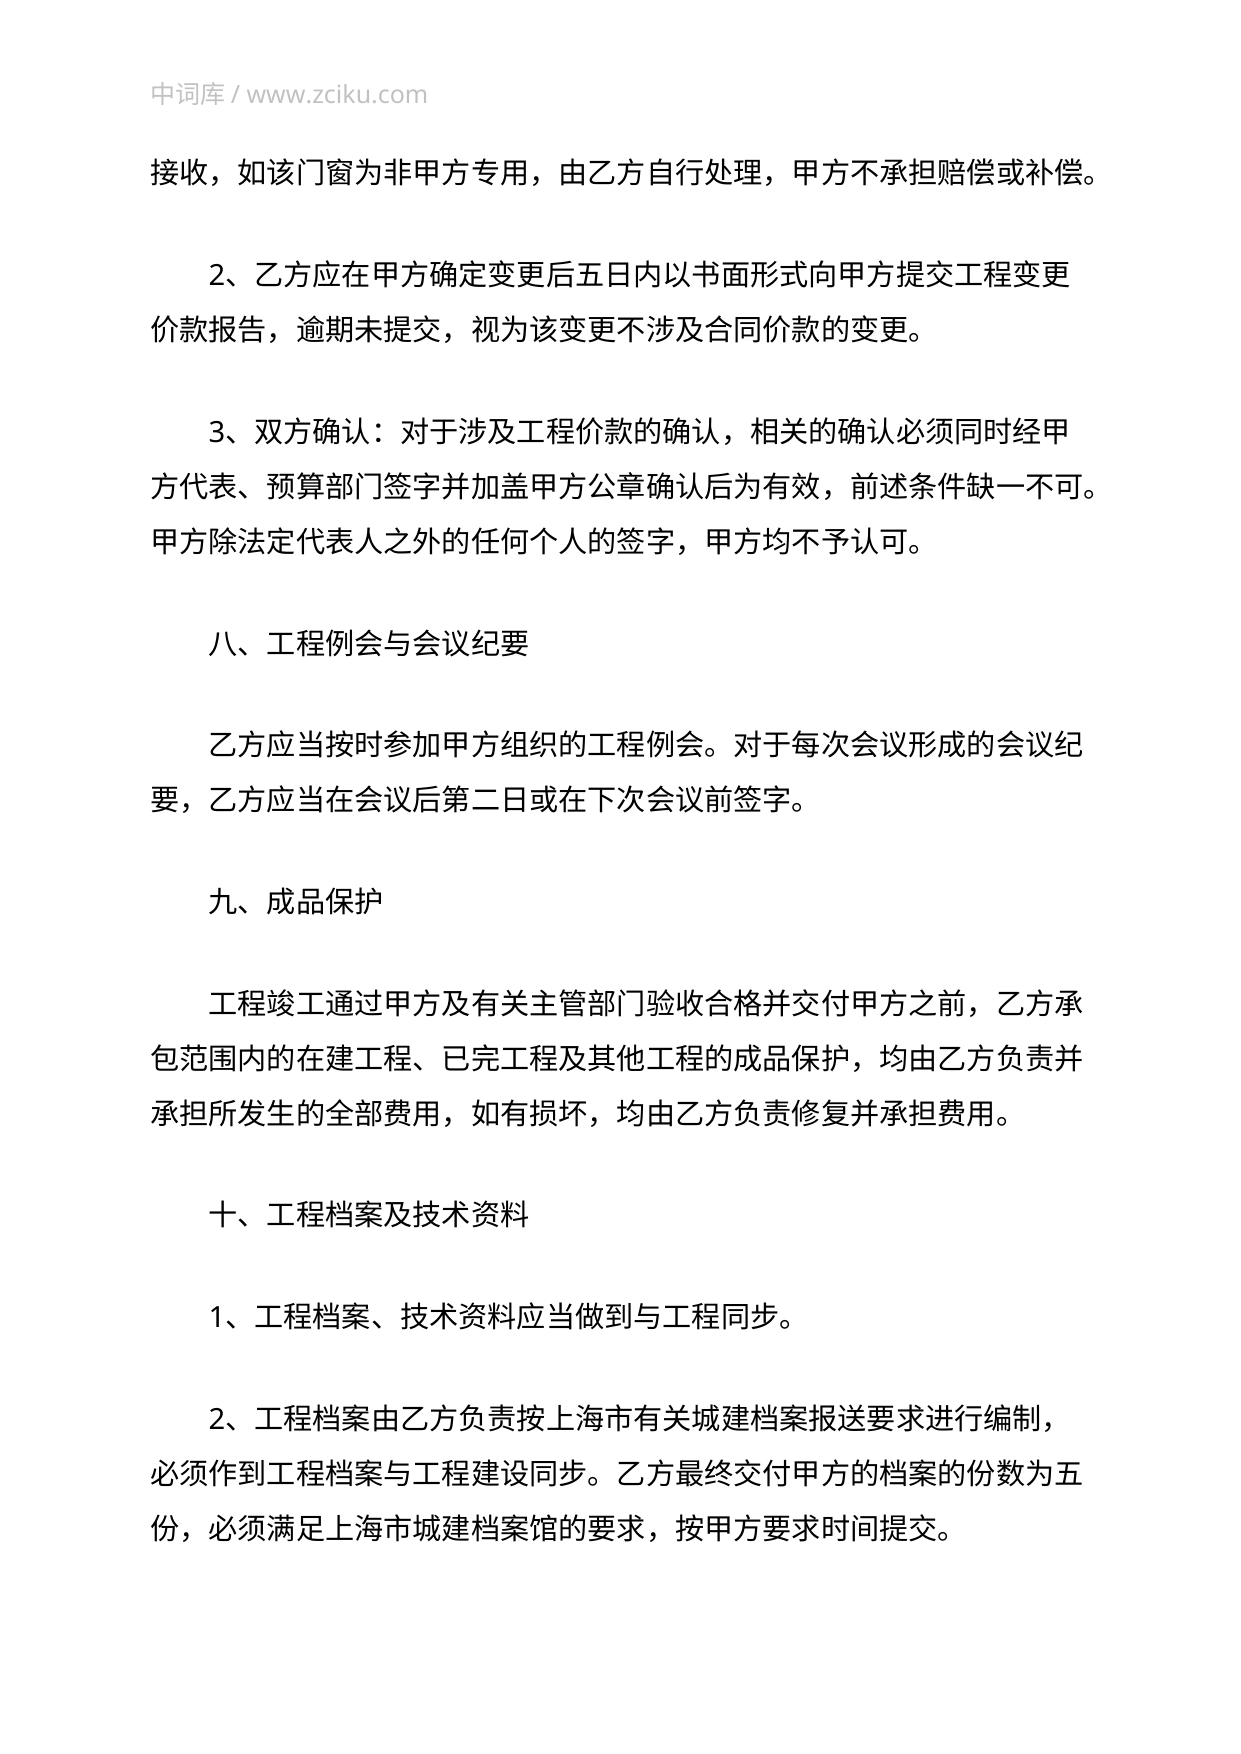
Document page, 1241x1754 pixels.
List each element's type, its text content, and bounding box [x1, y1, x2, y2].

text 乙方应当按时参加甲方组织的工程例会。对于每次会议形成的会议纪要，乙方应当在会议后第二日或在下次会议前签字。 [150, 722, 1090, 819]
text 九、成品保护 [150, 879, 1090, 921]
text 3、双方确认：对于涉及工程价款的确认，相关的确认必须同时经甲方代表、预算部门签字并加盖甲方公章确认后为有效，前述条件缺一不可。甲方除法定代表人之外的任何个人的签字，甲方均不予认可。 [150, 408, 1090, 561]
text 十、工程档案及技术资料 [150, 1192, 1090, 1234]
text 2、乙方应在甲方确定变更后五日内以书面形式向甲方提交工程变更价款报告，逾期未提交，视为该变更不涉及合同价款的变更。 [150, 252, 1090, 349]
text 1、工程档案、技术资料应当做到与工程同步。 [150, 1294, 1090, 1336]
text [150, 150, 1090, 192]
text 工程竣工通过甲方及有关主管部门验收合格并交付甲方之前，乙方承包范围内的在建工程、已完工程及其他工程的成品保护，均由乙方负责并承担所发生的全部费用，如有损坏，均由乙方负责修复并承担费用。 [150, 980, 1090, 1132]
text 2、工程档案由乙方负责按上海市有关城建档案报送要求进行编制，必须作到工程档案与工程建设同步。乙方最终交付甲方的档案的份数为五份，必须满足上海市城建档案馆的要求，按甲方要求时间提交。 [150, 1396, 1090, 1548]
text 八、工程例会与会议纪要 [150, 620, 1090, 662]
